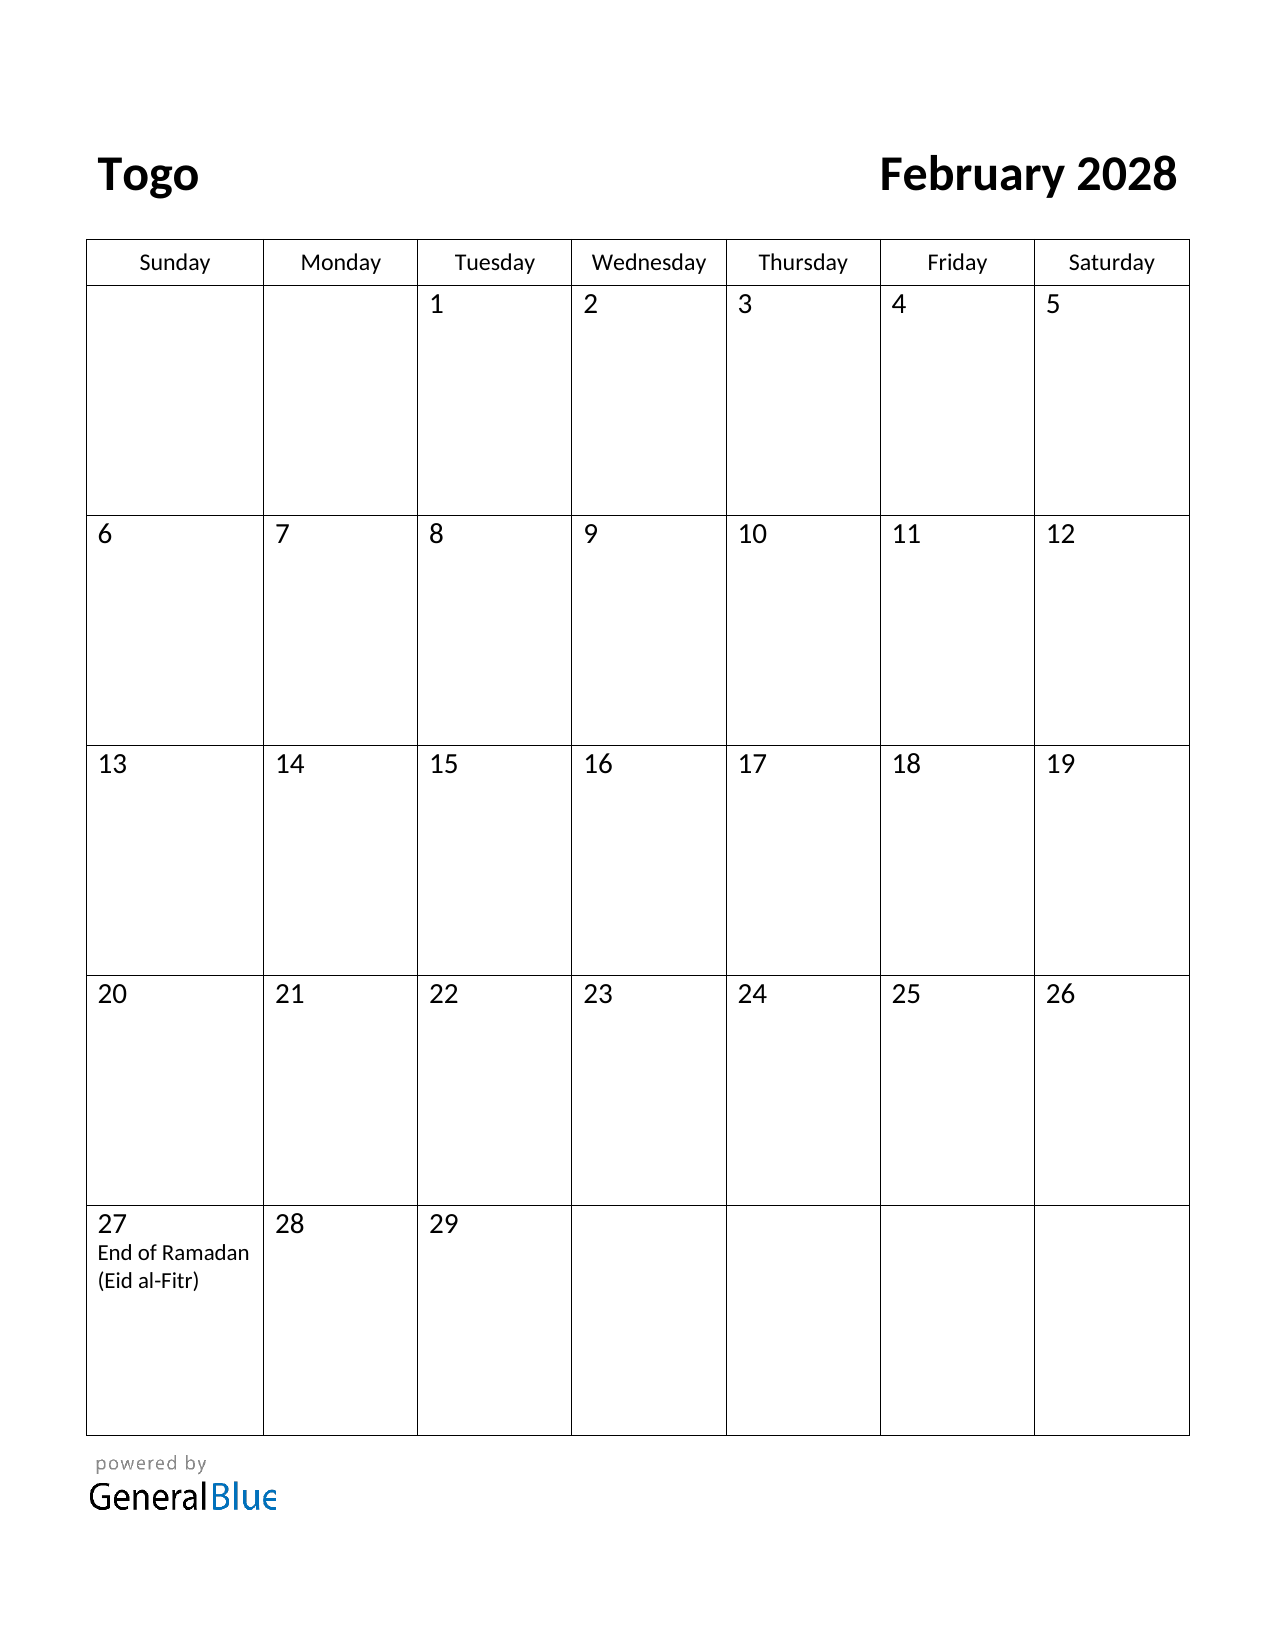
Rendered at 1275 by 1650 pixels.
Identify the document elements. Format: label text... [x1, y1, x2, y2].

table_cell [727, 318, 880, 514]
table_cell 21 [264, 976, 417, 1008]
table_cell 24 [727, 976, 880, 1008]
table_cell Thursday [727, 240, 880, 284]
table_cell [1035, 1008, 1189, 1204]
table_cell Wednesday [572, 240, 726, 284]
table_cell 12 [1035, 516, 1189, 548]
table_cell 8 [418, 516, 571, 548]
table_cell 10 [727, 516, 880, 548]
table_cell [264, 1238, 417, 1434]
table_cell 13 [87, 746, 263, 778]
table_cell 19 [1035, 746, 1189, 778]
table_cell [87, 1008, 263, 1204]
table_cell 6 [87, 516, 263, 548]
table_cell Tuesday [418, 240, 571, 284]
table_header February 2028 [572, 105, 1189, 239]
table_cell 11 [881, 516, 1034, 548]
table_cell Monday [264, 240, 417, 284]
table_cell [727, 1206, 880, 1238]
table_cell 15 [418, 746, 571, 778]
table_cell [572, 1238, 726, 1434]
table_cell 3 [727, 286, 880, 318]
table_cell [418, 778, 571, 974]
table_cell [418, 548, 571, 744]
table_cell [418, 1008, 571, 1204]
table_cell 20 [87, 976, 263, 1008]
table_cell 29 [418, 1206, 571, 1238]
table_cell [727, 778, 880, 974]
table_cell [881, 778, 1034, 974]
table_cell [881, 1008, 1034, 1204]
table_cell 28 [264, 1206, 417, 1238]
table_cell [727, 1008, 880, 1204]
table_cell [1035, 548, 1189, 744]
table_cell 7 [264, 516, 417, 548]
picture [88, 1452, 276, 1515]
table_cell [1035, 318, 1189, 514]
table_cell [86, 1436, 1189, 1534]
table_cell 25 [881, 976, 1034, 1008]
table_cell [881, 1238, 1034, 1434]
table_cell [1035, 778, 1189, 974]
table_cell Saturday [1035, 240, 1189, 284]
table_cell [418, 1238, 571, 1434]
table_cell Friday [881, 240, 1034, 284]
table_cell 2 [572, 286, 726, 318]
table_cell 1 [418, 286, 571, 318]
table_cell [881, 1206, 1034, 1238]
table_cell 5 [1035, 286, 1189, 318]
table_cell 16 [572, 746, 726, 778]
table_cell End of Ramadan (Eid al-Fitr) [87, 1238, 263, 1434]
table_cell [264, 548, 417, 744]
table_cell 23 [572, 976, 726, 1008]
table_cell 18 [881, 746, 1034, 778]
table_cell 4 [881, 286, 1034, 318]
table_cell 26 [1035, 976, 1189, 1008]
table_cell [418, 318, 571, 514]
table_cell [727, 1238, 880, 1434]
table_cell [87, 778, 263, 974]
table_cell [572, 318, 726, 514]
table_header Togo [86, 105, 572, 239]
table_cell [727, 548, 880, 744]
table_cell [572, 778, 726, 974]
table_cell [572, 1008, 726, 1204]
table_cell 9 [572, 516, 726, 548]
table_cell [264, 286, 417, 318]
table_cell 17 [727, 746, 880, 778]
table_cell [264, 778, 417, 974]
table_cell [881, 318, 1034, 514]
table_cell [264, 1008, 417, 1204]
table_cell 14 [264, 746, 417, 778]
table_cell [572, 1206, 726, 1238]
table_cell [87, 318, 263, 514]
table_cell [264, 318, 417, 514]
table_cell [87, 548, 263, 744]
table_cell [572, 548, 726, 744]
table_cell 27 [87, 1206, 263, 1238]
table_cell [87, 286, 263, 318]
table_cell [1035, 1206, 1189, 1238]
table_cell Sunday [87, 240, 263, 284]
table_cell [881, 548, 1034, 744]
table_cell 22 [418, 976, 571, 1008]
table_cell [1035, 1238, 1189, 1434]
